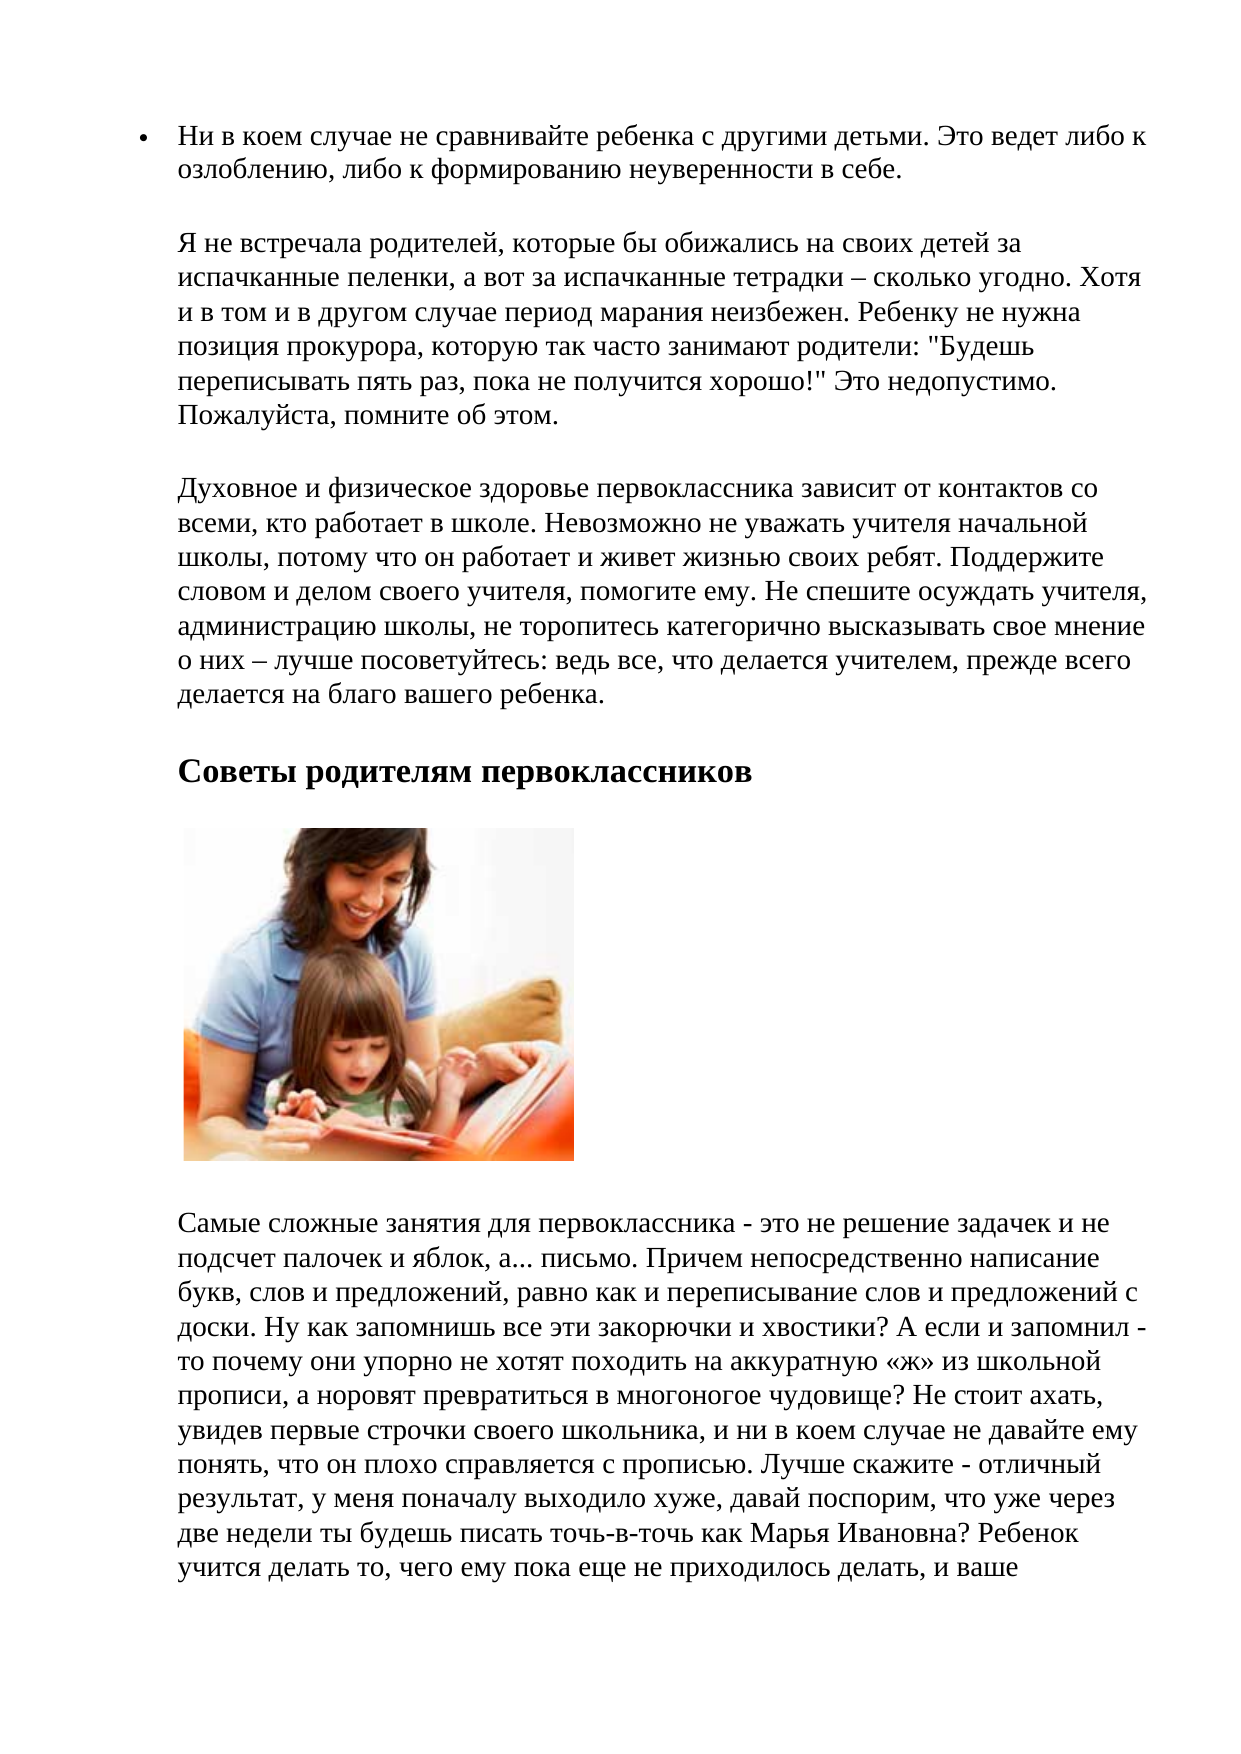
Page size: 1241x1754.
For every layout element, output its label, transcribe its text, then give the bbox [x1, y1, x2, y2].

list Ни в коем случае не сравнивайте ребенка с другими детьми. Это ведет либо к озлоблению, либо к формированию неуверенности в себе. [140, 118, 1152, 185]
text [177, 1205, 1152, 1583]
text Духовное и физическое здоровье первоклассника зависит от контактов со всеми, кто работает в школе. Невозможно не уважать учителя начальной школы, потому что он работает и живет жизнью своих ребят. Поддержите словом и делом своего учителя, помогите ему. Не спешите осуждать учителя, администрацию школы, не торопитесь категорично высказывать свое мнение о них – лучше посоветуйтесь: ведь все, что делается учителем, прежде всего делается на благо вашего ребенка. [177, 469, 1152, 710]
text Советы родителям первоклассников [177, 749, 1152, 790]
text Я не встречала родителей, которые бы обижались на своих детей за испачканные пеленки, а вот за испачканные тетрадки – сколько угодно. Хотя и в том и в другом случае период марания неизбежен. Ребенку не нужна позиция прокурора, которую так часто занимают родители: "Будешь переписывать пять раз, пока не получится хорошо!" Это недопустимо. Пожалуйста, помните об этом. [177, 224, 1152, 431]
picture [183, 828, 574, 1161]
